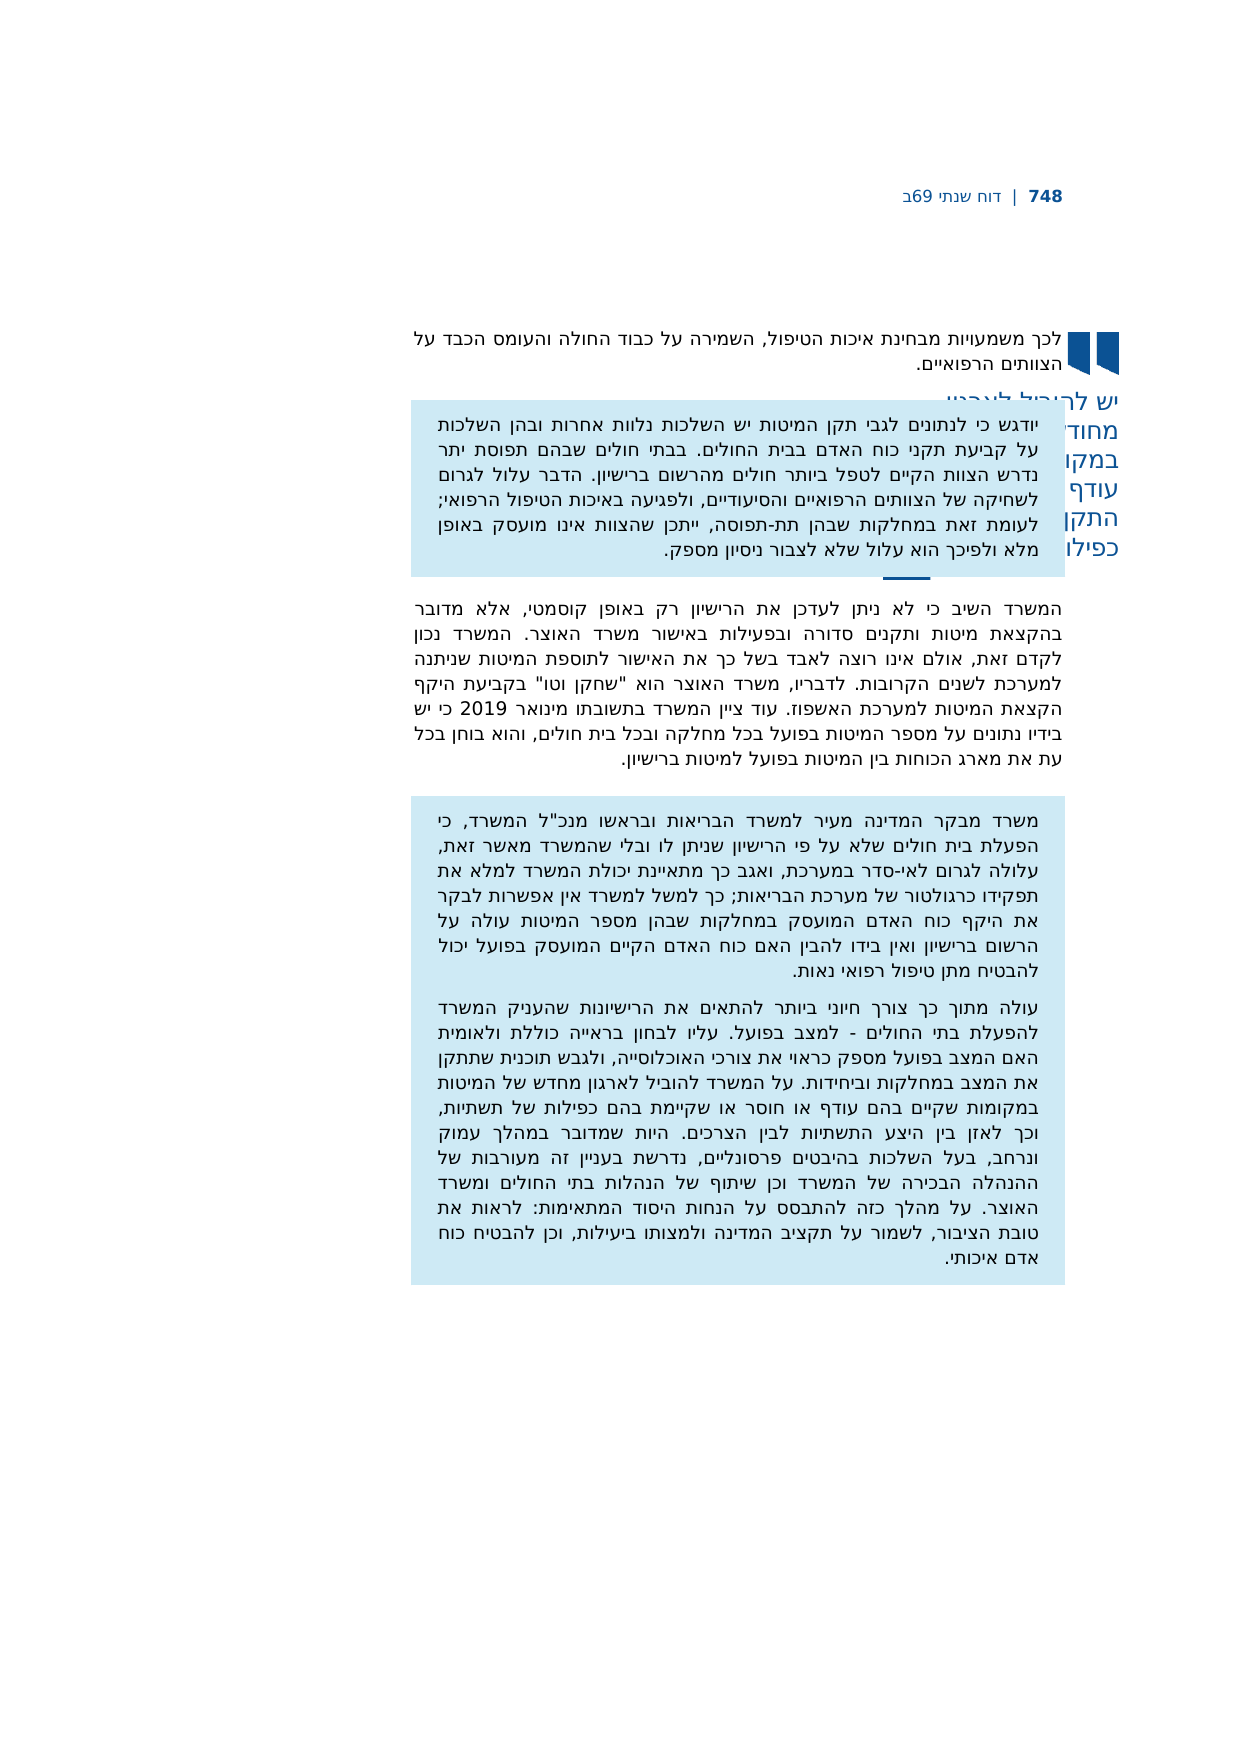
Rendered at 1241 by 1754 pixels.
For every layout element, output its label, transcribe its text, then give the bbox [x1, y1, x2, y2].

picture [1067, 332, 1119, 375]
text משרד מבקר המדינה מעיר למשרד הבריאות ובראשו מנכ"ל המשרד, כי הפעלת בית חולים שלא על פי הרישיון שניתן לו ובלי שהמשרד מאשר זאת, עלולה לגרום לאי-סדר במערכת, ואגב כך מתאיינת יכולת המשרד למלא את תפקידו כרגולטור של מערכת הבריאות; כך למשל למשרד אין אפשרות לבקר את היקף כוח האדם המועסק במחלקות שבהן מספר המיטות עולה על הרשום ברישיון ואין בידו להבין האם כוח האדם הקיים המועסק בפועל יכול להבטיח מתן טיפול רפואי נאות. [414, 799, 1062, 982]
text יודגש כי לנתונים לגבי תקן המיטות יש השלכות נלוות אחרות ובהן השלכות על קביעת תקני כוח האדם בבית החולים. בבתי חולים שבהם תפוסת יתר נדרש הצוות הקיים לטפל ביותר חולים מהרשום ברישיון. הדבר עלול לגרום לשחיקה של הצוותים הרפואיים והסיעודיים, ולפגיעה באיכות הטיפול הרפואי; לעומת זאת במחלקות שבהן תת-תפוסה, ייתכן שהצוות אינו מועסק באופן מלא ולפיכך הוא עלול שלא לצבור ניסיון מספק. [414, 403, 1062, 574]
text המשרד השיב כי לא ניתן לעדכן את הרישיון רק באופן קוסמטי, אלא מדובר בהקצאת מיטות ותקנים סדורה ובפעילות באישור משרד האוצר. המשרד נכון לקדם זאת, אולם אינו רוצה לאבד בשל כך את האישור לתוספת המיטות שניתנה למערכת לשנים הקרובות. לדבריו, משרד האוצר הוא "שחקן וטו" בקביעת היקף הקצאת המיטות למערכת האשפוז. עוד ציין המשרד בתשובתו מינואר 2019 כי יש בידיו נתונים על מספר המיטות בפועל בכל מחלקה ובכל בית חולים, והוא בוחן בכל עת את מארג הכוחות בין המיטות בפועל למיטות ברישיון. [413, 596, 1063, 771]
text עולה מתוך כך צורך חיוני ביותר להתאים את הרישיונות שהעניק המשרד להפעלת בתי החולים - למצב בפועל. עליו לבחון בראייה כוללת ולאומית האם המצב בפועל מספק כראוי את צורכי האוכלוסייה, ולגבש תוכנית שתתקן את המצב במחלקות וביחידות. על המשרד להוביל לארגון מחדש של המיטות במקומות שקיים בהם עודף או חוסר או שקיימת בהם כפילות של תשתיות, וכך לאזן בין היצע התשתיות לבין הצרכים. היות שמדובר במהלך עמוק ונרחב, בעל השלכות בהיבטים פרסונליים, נדרשת בעניין זה מעורבות של ההנהלה הבכירה של המשרד וכן שיתוף של הנהלות בתי החולים ומשרד האוצר. על מהלך כזה להתבסס על הנחות היסוד המתאימות: לראות את טובת הציבור, לשמור על תקציב המדינה ולמצותו ביעילות, וכן להבטיח כוח אדם איכותי. [414, 983, 1062, 1282]
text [413, 325, 1063, 375]
